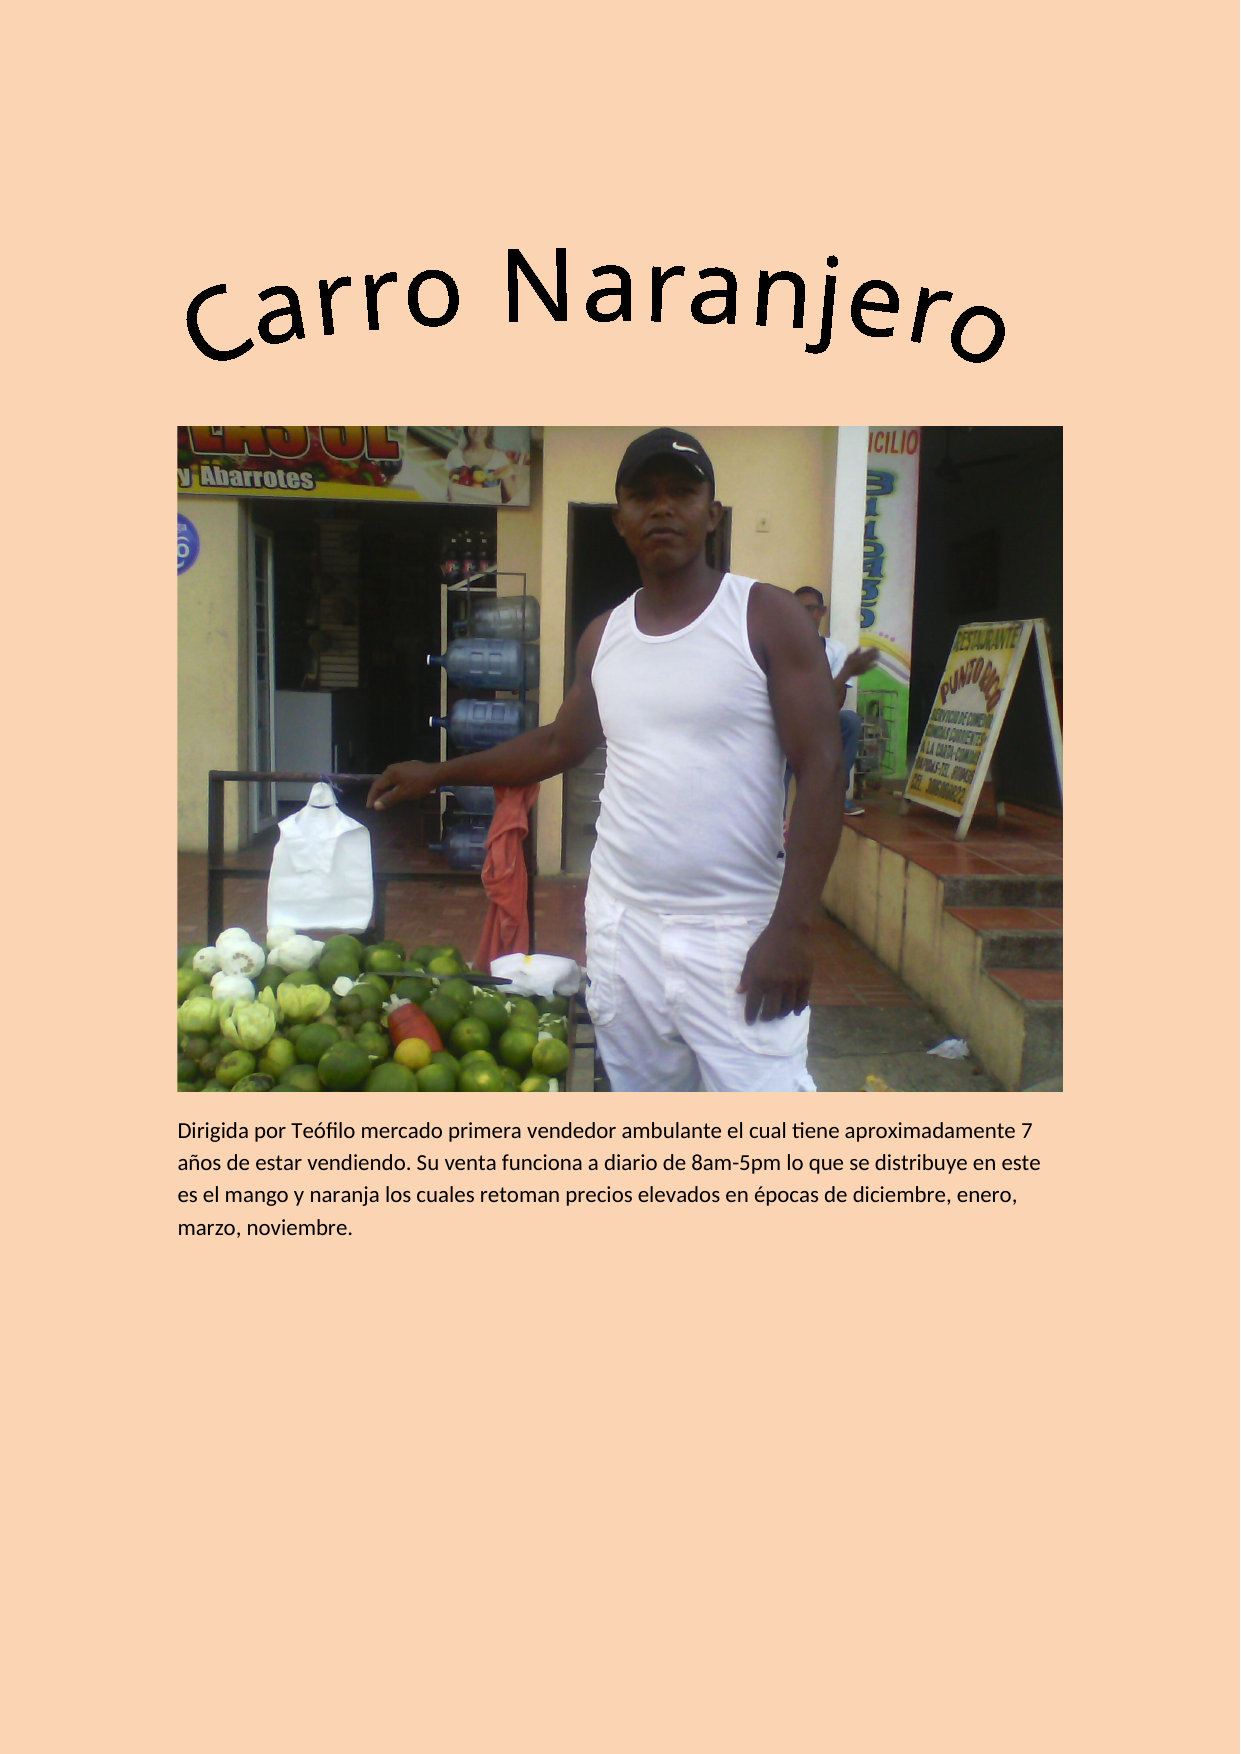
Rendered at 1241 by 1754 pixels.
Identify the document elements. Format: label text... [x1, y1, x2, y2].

text Dirigida por Teófilo mercado primera vendedor ambulante el cual tiene aproximadamente 7 años de estar vendiendo. Su venta funciona a diario de 8am-5pm lo que se distribuye en este es el mango y naranja los cuales retoman precios elevados en épocas de diciembre, enero, marzo, noviembre. [177, 1116, 1063, 1241]
picture [177, 426, 1063, 1092]
